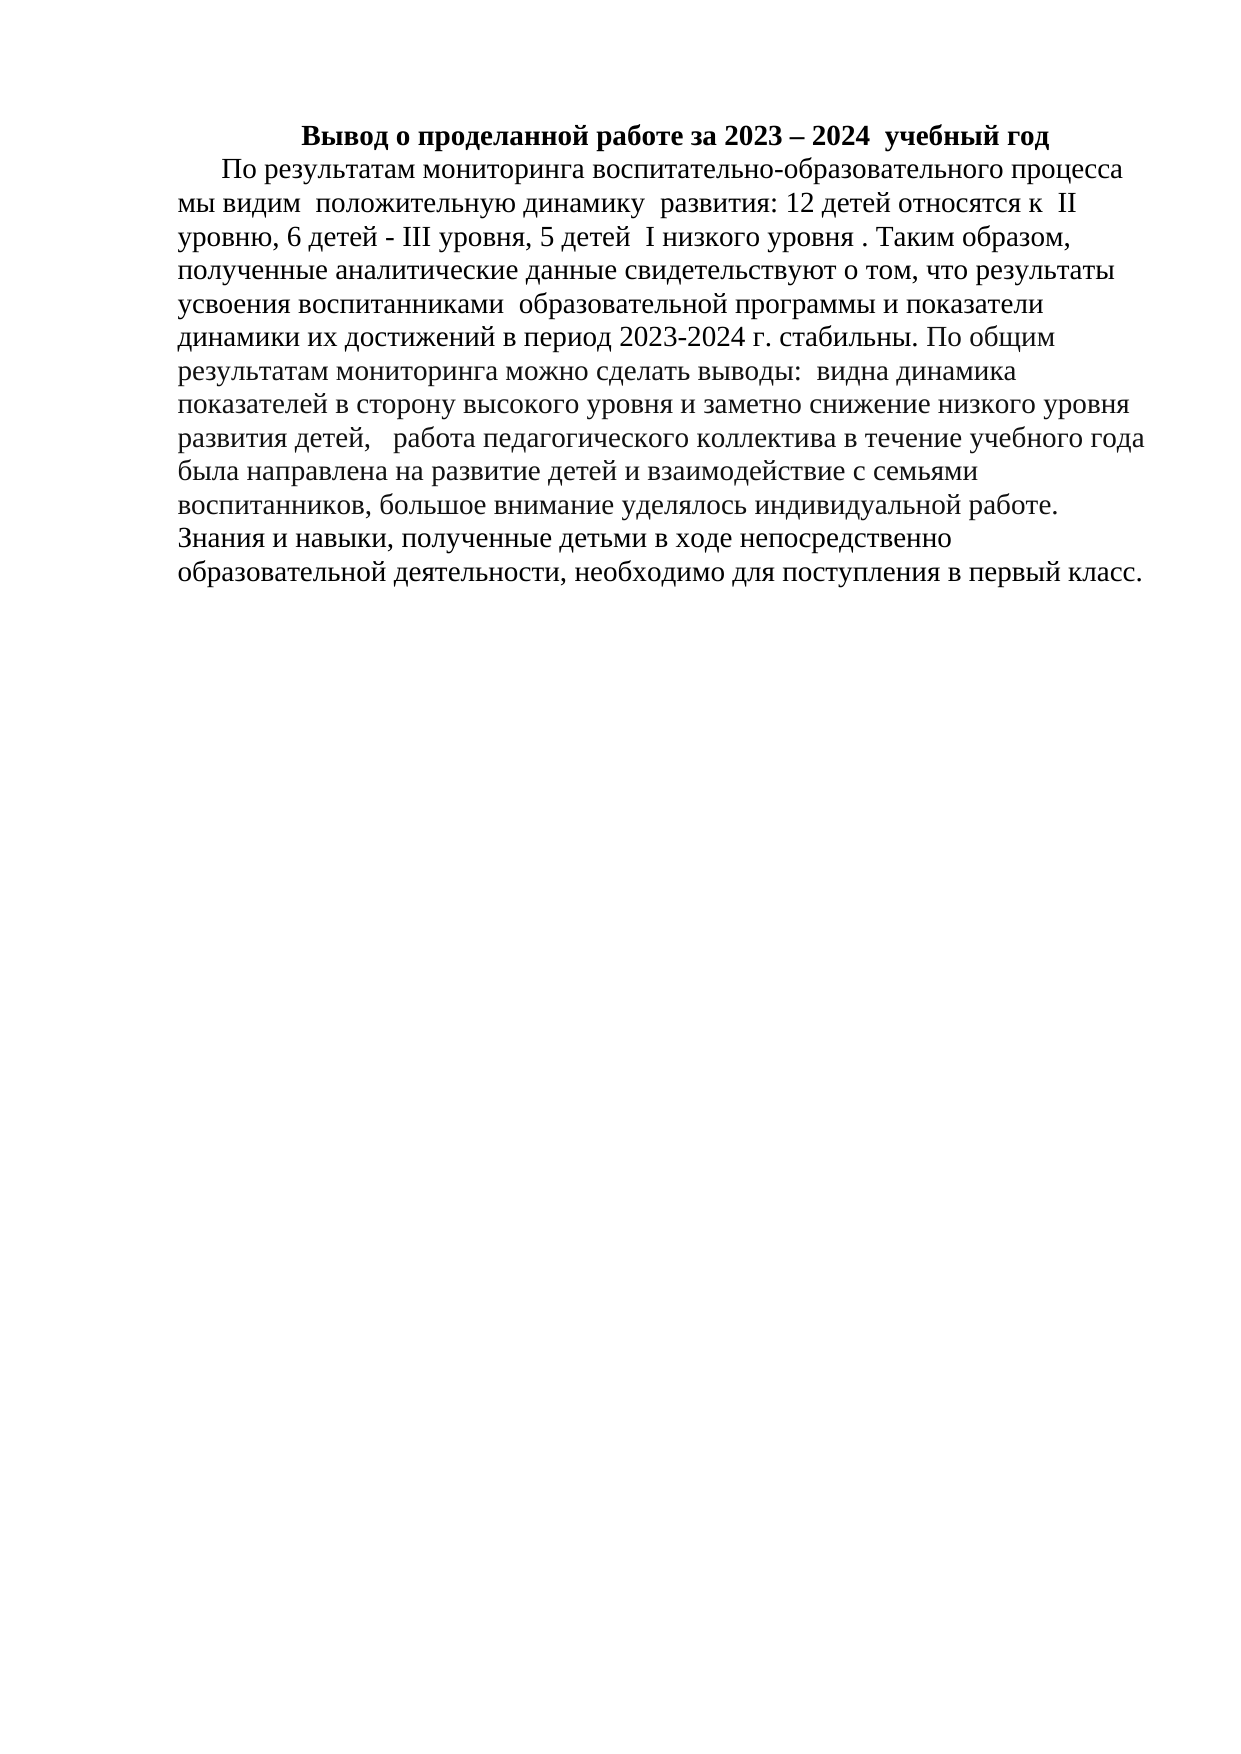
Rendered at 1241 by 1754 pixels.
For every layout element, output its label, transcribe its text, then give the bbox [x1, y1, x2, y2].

text Вывод о проделанной работе за 2023 – 2024 учебный год [177, 118, 1152, 152]
text По результатам мониторинга воспитательно-образовательного процесса мы видим положительную динамику развития: 12 детей относятся к II уровню, 6 детей - III уровня, 5 детей I низкого уровня . Таким образом, полученные аналитические данные свидетельствуют о том, что результаты усвоения воспитанниками образовательной программы и показатели динамики их достижений в период 2023-2024 г. стабильны. По общим результатам мониторинга можно сделать выводы: видна динамика показателей в сторону высокого уровня и заметно снижение низкого уровня развития детей, работа педагогического коллектива в течение учебного года была направлена на развитие детей и взаимодействие с семьями воспитанников, большое внимание уделялось индивидуальной работе. Знания и навыки, полученные детьми в ходе непосредственно образовательной деятельности, необходимо для поступления в первый класс. [177, 152, 1152, 588]
